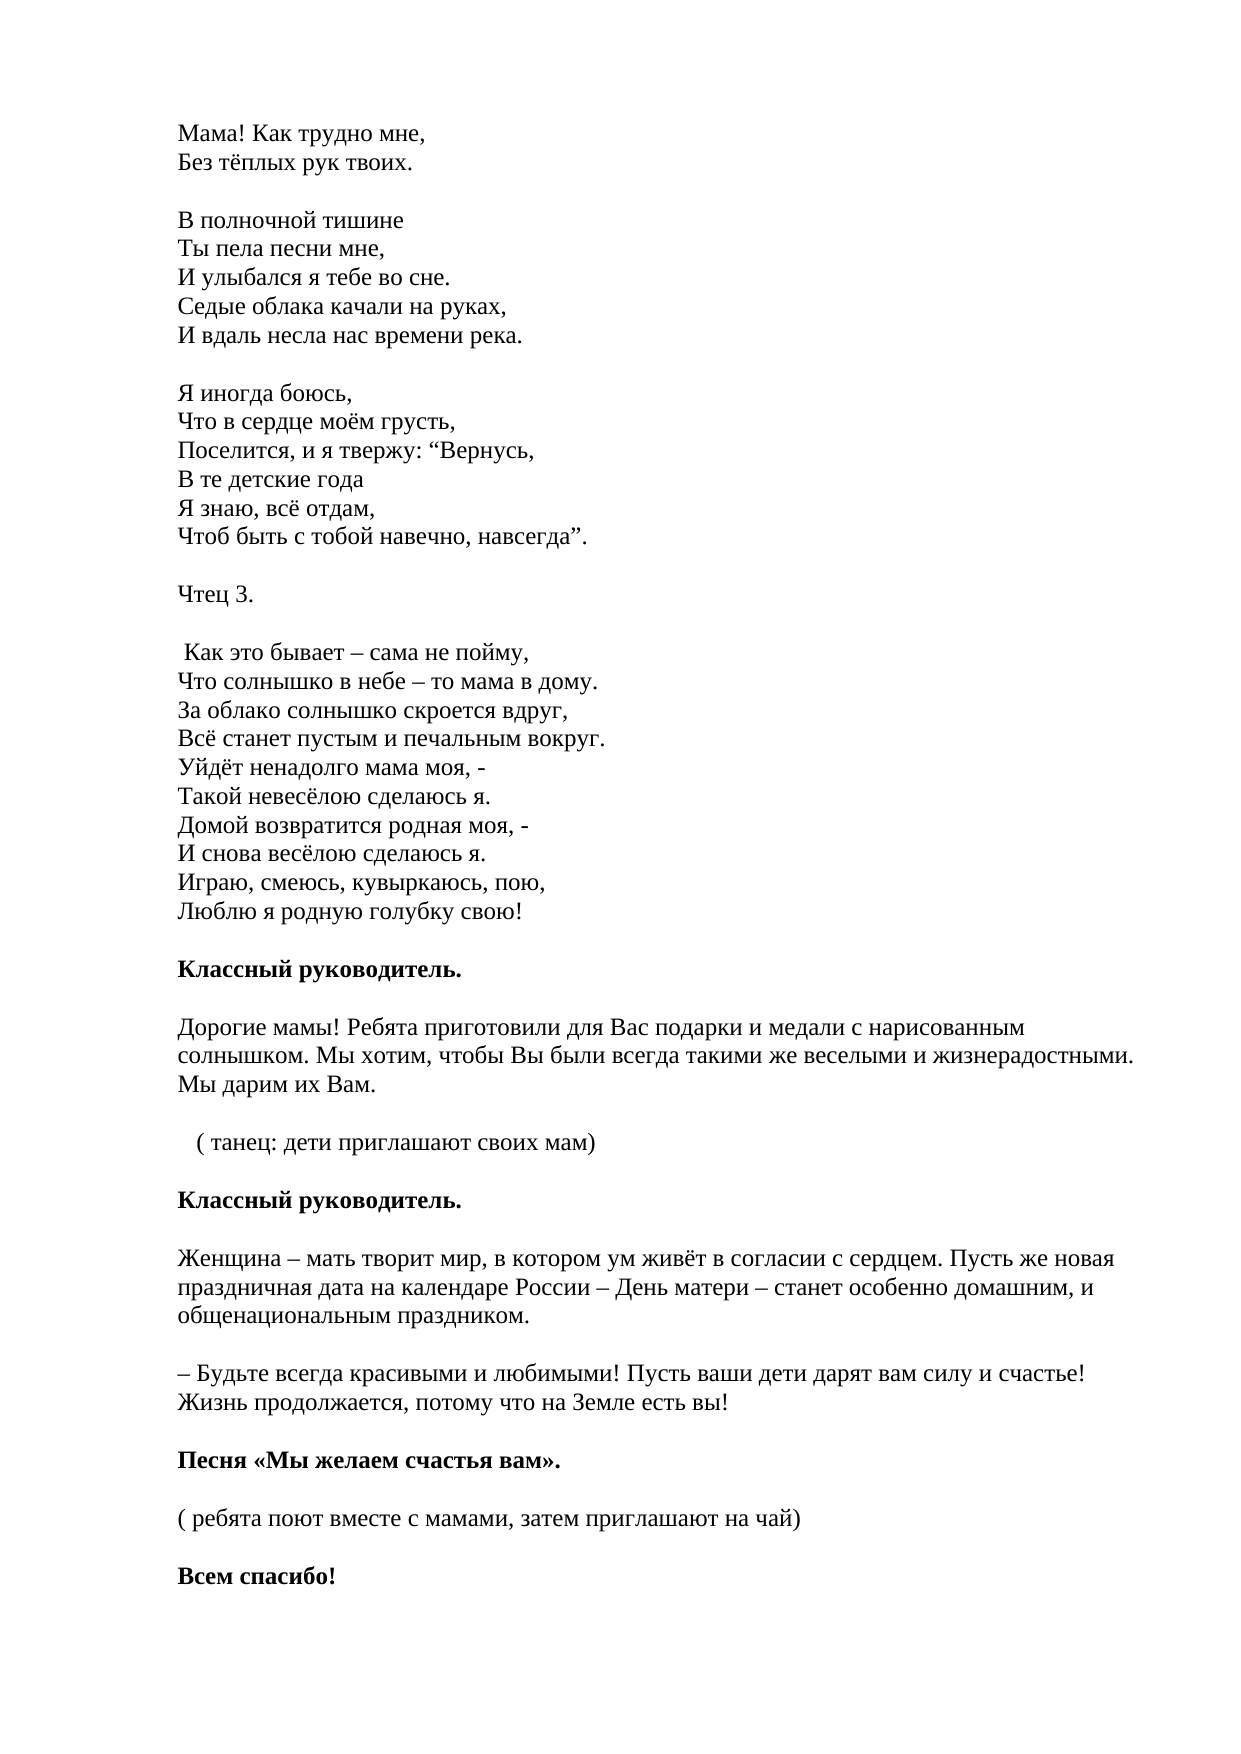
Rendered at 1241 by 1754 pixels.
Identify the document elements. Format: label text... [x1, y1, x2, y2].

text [177, 118, 1152, 176]
text Классный руководитель. [177, 1185, 1152, 1214]
text Женщина – мать творит мир, в котором ум живёт в согласии с сердцем. Пусть же новая праздничная дата на календаре России – День матери – станет особенно домашним, и общенациональным праздником. [177, 1243, 1152, 1329]
text Всем спасибо! [177, 1561, 1152, 1590]
text Как это бывает – сама не пойму, Что солнышко в небе – то мама в дому. За облако солнышко скроется вдруг, Всё станет пустым и печальным вокруг. Уйдёт ненадолго мама моя, - Такой невесёлою сделаюсь я. Домой возвратится родная моя, - И снова весёлою сделаюсь я. Играю, смеюсь, кувыркаюсь, пою, Люблю я родную голубку свою! [177, 637, 1152, 925]
text Песня «Мы желаем счастья вам». [177, 1445, 1152, 1474]
text ( ребята поют вместе с мамами, затем приглашают на чай) [177, 1503, 1152, 1532]
text Классный руководитель. [177, 954, 1152, 983]
text – Будьте всегда красивыми и любимыми! Пусть ваши дети дарят вам силу и счастье! Жизнь продолжается, потому что на Земле есть вы! [177, 1358, 1152, 1416]
text В полночной тишине Ты пела песни мне, И улыбался я тебе во сне. Седые облака качали на руках, И вдаль несла нас времени река. [177, 205, 1152, 348]
text Я иногда боюсь, Что в сердце моём грусть, Поселится, и я твержу: “Вернусь, В те детские года Я знаю, всё отдам, Чтоб быть с тобой навечно, навсегда”. [177, 378, 1152, 550]
text ( танец: дети приглашают своих мам) [177, 1127, 1152, 1156]
text Чтец 3. [177, 579, 1152, 608]
text Дорогие мамы! Ребята приготовили для Вас подарки и медали с нарисованным солнышком. Мы хотим, чтобы Вы были всегда такими же веселыми и жизнерадостными. Мы дарим их Вам. [177, 1012, 1152, 1098]
